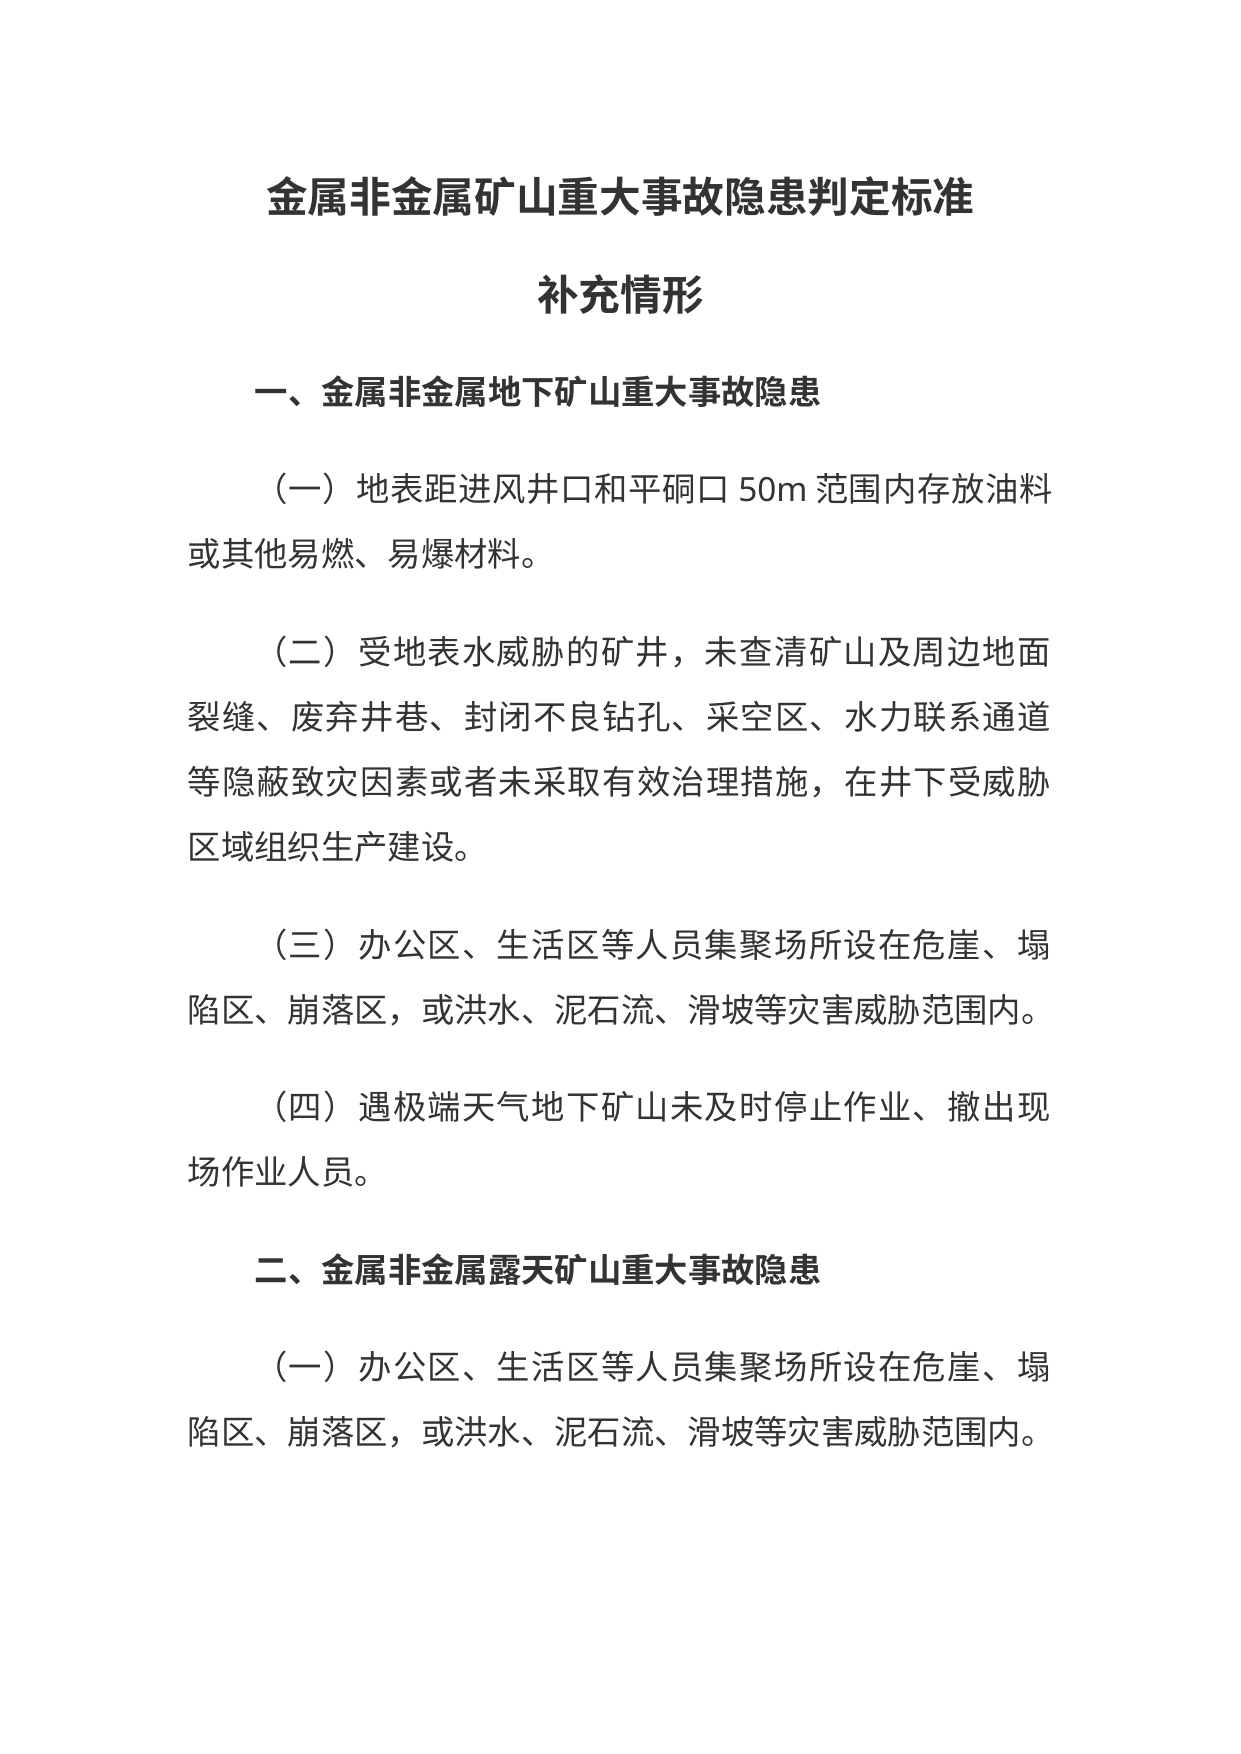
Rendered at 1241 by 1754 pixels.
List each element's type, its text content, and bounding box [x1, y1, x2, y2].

text （三）办公区、生活区等人员集聚场所设在危崖、塌陷区、崩落区，或洪水、泥石流、滑坡等灾害威胁范围内。 [187, 910, 1053, 1040]
text （一）地表距进风井口和平硐口50m范围内存放油料或其他易燃、易爆材料。 [187, 455, 1053, 585]
text 一、金属非金属地下矿山重大事故隐患 [187, 357, 1053, 422]
text （二）受地表水威胁的矿井，未查清矿山及周边地面裂缝、废弃井巷、封闭不良钻孔、采空区、水力联系通道等隐蔽致灾因素或者未采取有效治理措施，在井下受威胁区域组织生产建设。 [187, 617, 1053, 877]
text 补充情形 [187, 259, 1053, 324]
text 二、金属非金属露天矿山重大事故隐患 [187, 1235, 1053, 1300]
text 金属非金属矿山重大事故隐患判定标准 [187, 162, 1053, 227]
text （四）遇极端天气地下矿山未及时停止作业、撤出现场作业人员。 [187, 1073, 1053, 1203]
text （一）办公区、生活区等人员集聚场所设在危崖、塌陷区、崩落区，或洪水、泥石流、滑坡等灾害威胁范围内。 [187, 1333, 1053, 1463]
